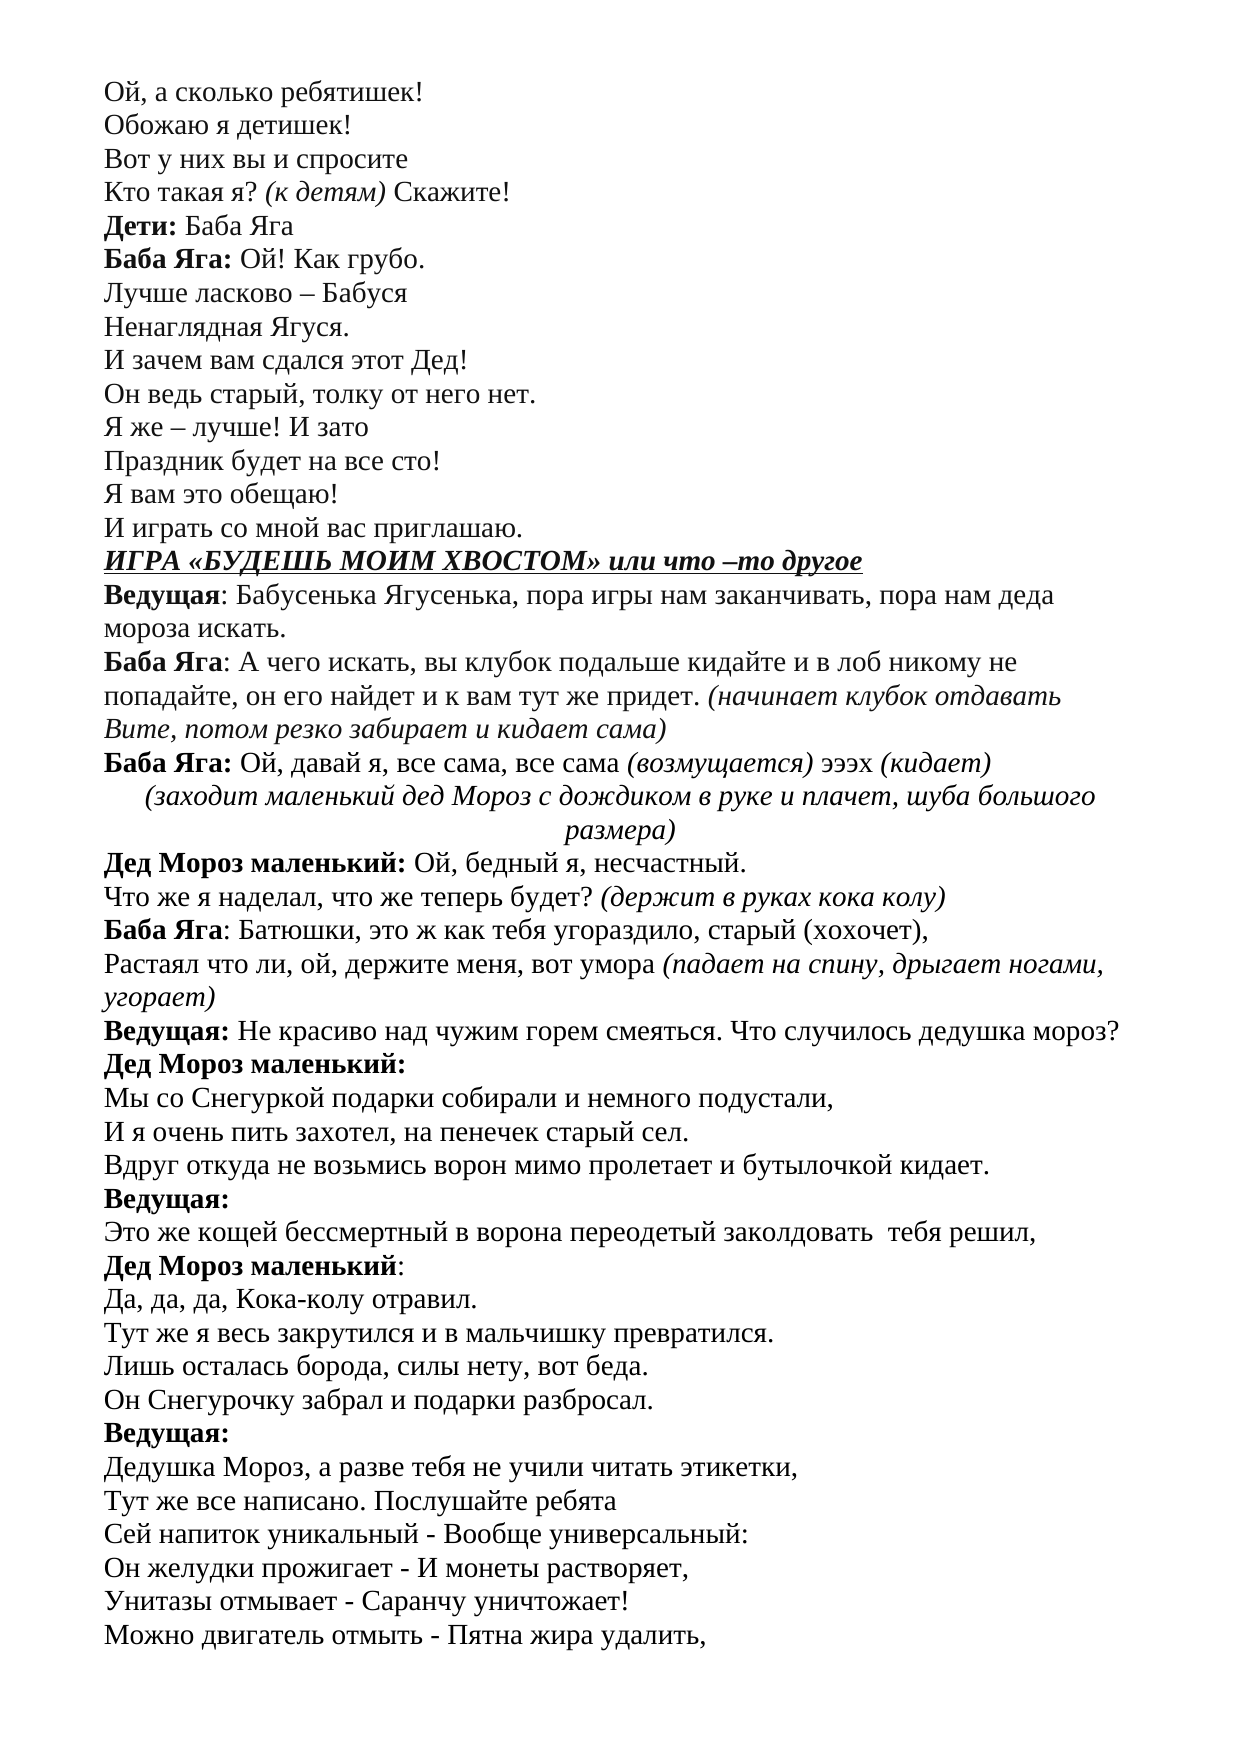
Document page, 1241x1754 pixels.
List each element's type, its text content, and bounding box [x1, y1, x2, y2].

text Баба Яга: Батюшки, это ж как тебя угораздило, старый (хохочет), [103, 912, 1137, 946]
text Праздник будет на все сто! [103, 443, 1137, 476]
text Тут же я весь закрутился и в мальчишку превратился. [103, 1315, 1137, 1348]
text Это же кощей бессмертный в ворона переодетый заколдовать тебя решил, [103, 1214, 1137, 1248]
text И я очень пить захотел, на пенечек старый сел. [103, 1114, 1137, 1147]
text Ведущая: Не красиво над чужим горем смеяться. Что случилось дедушка мороз? [103, 1013, 1137, 1047]
text Вот у них вы и спросите [103, 141, 1137, 174]
text Я же – лучше! И зато [103, 409, 1137, 443]
text Баба Яга: Ой, давай я, все сама, все сама (возмущается) эээх (кидает) [103, 745, 1137, 778]
text Дед Мороз маленький: [103, 1248, 1137, 1281]
text Растаял что ли, ой, держите меня, вот умора (падает на спину, дрыгает ногами, угорает) [103, 946, 1137, 1013]
text Дети: Баба Яга [103, 208, 1137, 242]
text Дед Мороз маленький: Ой, бедный я, несчастный. [103, 845, 1137, 879]
text (заходит маленький дед Мороз с дождиком в руке и плачет, шуба большого размера) [103, 778, 1137, 845]
text Я вам это обещаю! [103, 476, 1137, 510]
text Дедушка Мороз, а разве тебя не учили читать этикетки, [103, 1449, 1137, 1483]
text Дед Мороз маленький: [103, 1047, 1137, 1080]
text И зачем вам сдался этот Дед! [103, 342, 1137, 376]
text Вдруг откуда не возьмись ворон мимо пролетает и бутылочкой кидает. [103, 1147, 1137, 1181]
text Лучше ласково – Бабуся [103, 275, 1137, 309]
text Ой, а сколько ребятишек! [103, 74, 1137, 107]
text Ведущая: [103, 1181, 1137, 1214]
text Он ведь старый, толку от него нет. [103, 376, 1137, 409]
text Он Снегурочку забрал и подарки разбросал. [103, 1382, 1137, 1416]
text ИГРА «БУДЕШЬ МОИМ ХВОСТОМ» или что –то другое [103, 543, 1137, 577]
text Ненаглядная Ягуся. [103, 309, 1137, 342]
text Кто такая я? (к детям) Скажите! [103, 174, 1137, 208]
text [103, 1516, 1137, 1650]
text Баба Яга: А чего искать, вы клубок подальше кидайте и в лоб никому не попадайте, он его найдет и к вам тут же придет. (начинает клубок отдавать Вите, потом резко забирает и кидает сама) [103, 644, 1137, 745]
text Что же я наделал, что же теперь будет? (держит в руках кока колу) [103, 879, 1137, 912]
text Баба Яга: Ой! Как грубо. [103, 242, 1137, 275]
text Тут же все написано. Послушайте ребята [103, 1483, 1137, 1516]
text И играть со мной вас приглашаю. [103, 510, 1137, 543]
text Мы со Снегуркой подарки собирали и немного подустали, [103, 1080, 1137, 1114]
text Ведущая: [103, 1416, 1137, 1449]
text Ведущая: Бабусенька Ягусенька, пора игры нам заканчивать, пора нам деда мороза искать. [103, 577, 1137, 644]
text Лишь осталась борода, силы нету, вот беда. [103, 1348, 1137, 1382]
text Обожаю я детишек! [103, 107, 1137, 141]
text Да, да, да, Кока-колу отравил. [103, 1281, 1137, 1315]
